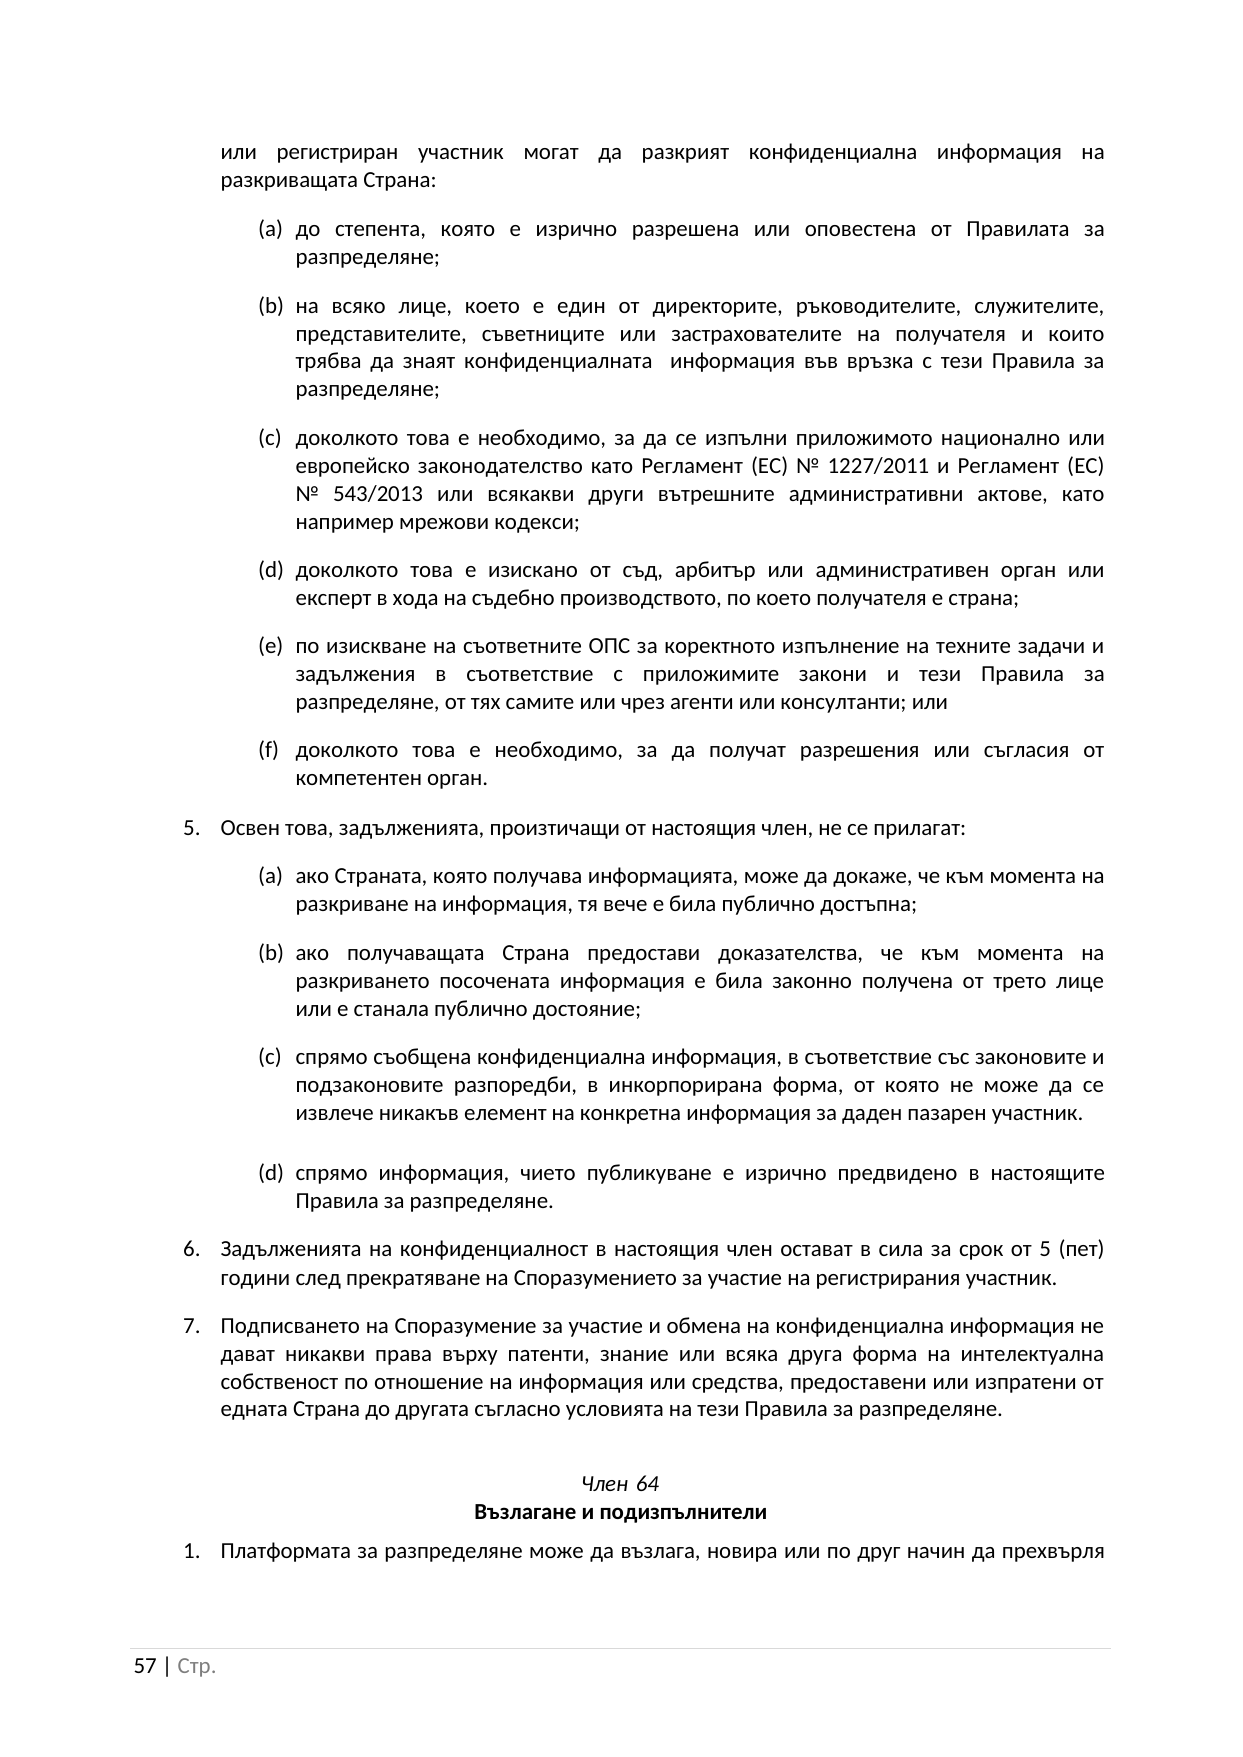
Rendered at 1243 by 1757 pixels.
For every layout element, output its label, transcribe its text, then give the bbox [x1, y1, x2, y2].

list Освен това, задълженията, произтичащи от настоящия член, не се прилагат: [183, 813, 1106, 841]
list спрямо информация, чието публикуване е изрично предвидено в настоящите Правила за разпределяне. [258, 1158, 1106, 1214]
list ако получаващата Страна предостави доказателства, че към момента на разкриването посочената информация е била законно получена от трето лице или е станала публично достояние; [258, 938, 1106, 1022]
list доколкото това е необходимо, за да получат разрешения или съгласия от компетентен орган. [258, 736, 1106, 792]
list по изискване на съответните ОПС за коректното изпълнение на техните задачи и задължения в съответствие с приложимите закони и тези Правила за разпределяне, от тях самите или чрез агенти или консултанти; или [258, 631, 1106, 716]
list до степента, която е изрично разрешена или оповестена от Правилата за разпределяне; [258, 214, 1106, 270]
list доколкото това е необходимо, за да се изпълни приложимото национално или европейско законодателство като Регламент (ЕС) № 1227/2011 и Регламент (ЕС) № 543/2013 или всякакви други вътрешните административни актове, като например мрежови кодекси; [258, 423, 1106, 535]
list доколкото това е изискано от съд, арбитър или административен орган или експерт в хода на съдебно производството, по което получателя е страна; [258, 555, 1106, 611]
subtitle Възлагане и подизпълнители [131, 1497, 1110, 1525]
list Задълженията на конфиденциалност в настоящия член остават в сила за срок от 5 (пет) години след прекратяване на Споразумението за участие на регистрирания участник. [183, 1234, 1106, 1291]
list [183, 137, 1106, 193]
text Член 64 [131, 1469, 1110, 1497]
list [183, 1536, 1106, 1564]
list ако Страната, която получава информацията, може да докаже, че към момента на разкриване на информация, тя вече е била публично достъпна; [258, 861, 1106, 917]
list спрямо съобщена конфиденциална информация, в съответствие със законовите и подзаконовите разпоредби, в инкорпорирана форма, от която не може да се извлече никакъв елемент на конкретна информация за даден пазарен участник. [258, 1042, 1106, 1126]
list на всяко лице, което е един от директорите, ръководителите, служителите, представителите, съветниците или застрахователите на получателя и които трябва да знаят конфиденциалната информация във връзка с тези Правила за разпределяне; [258, 291, 1106, 402]
list Подписването на Споразумение за участие и обмена на конфиденциална информация не дават никакви права върху патенти, знание или всяка друга форма на интелектуална собственост по отношение на информация или средства, предоставени или изпратени от едната Страна до другата съгласно условията на тези Правила за разпределяне. [183, 1311, 1106, 1423]
